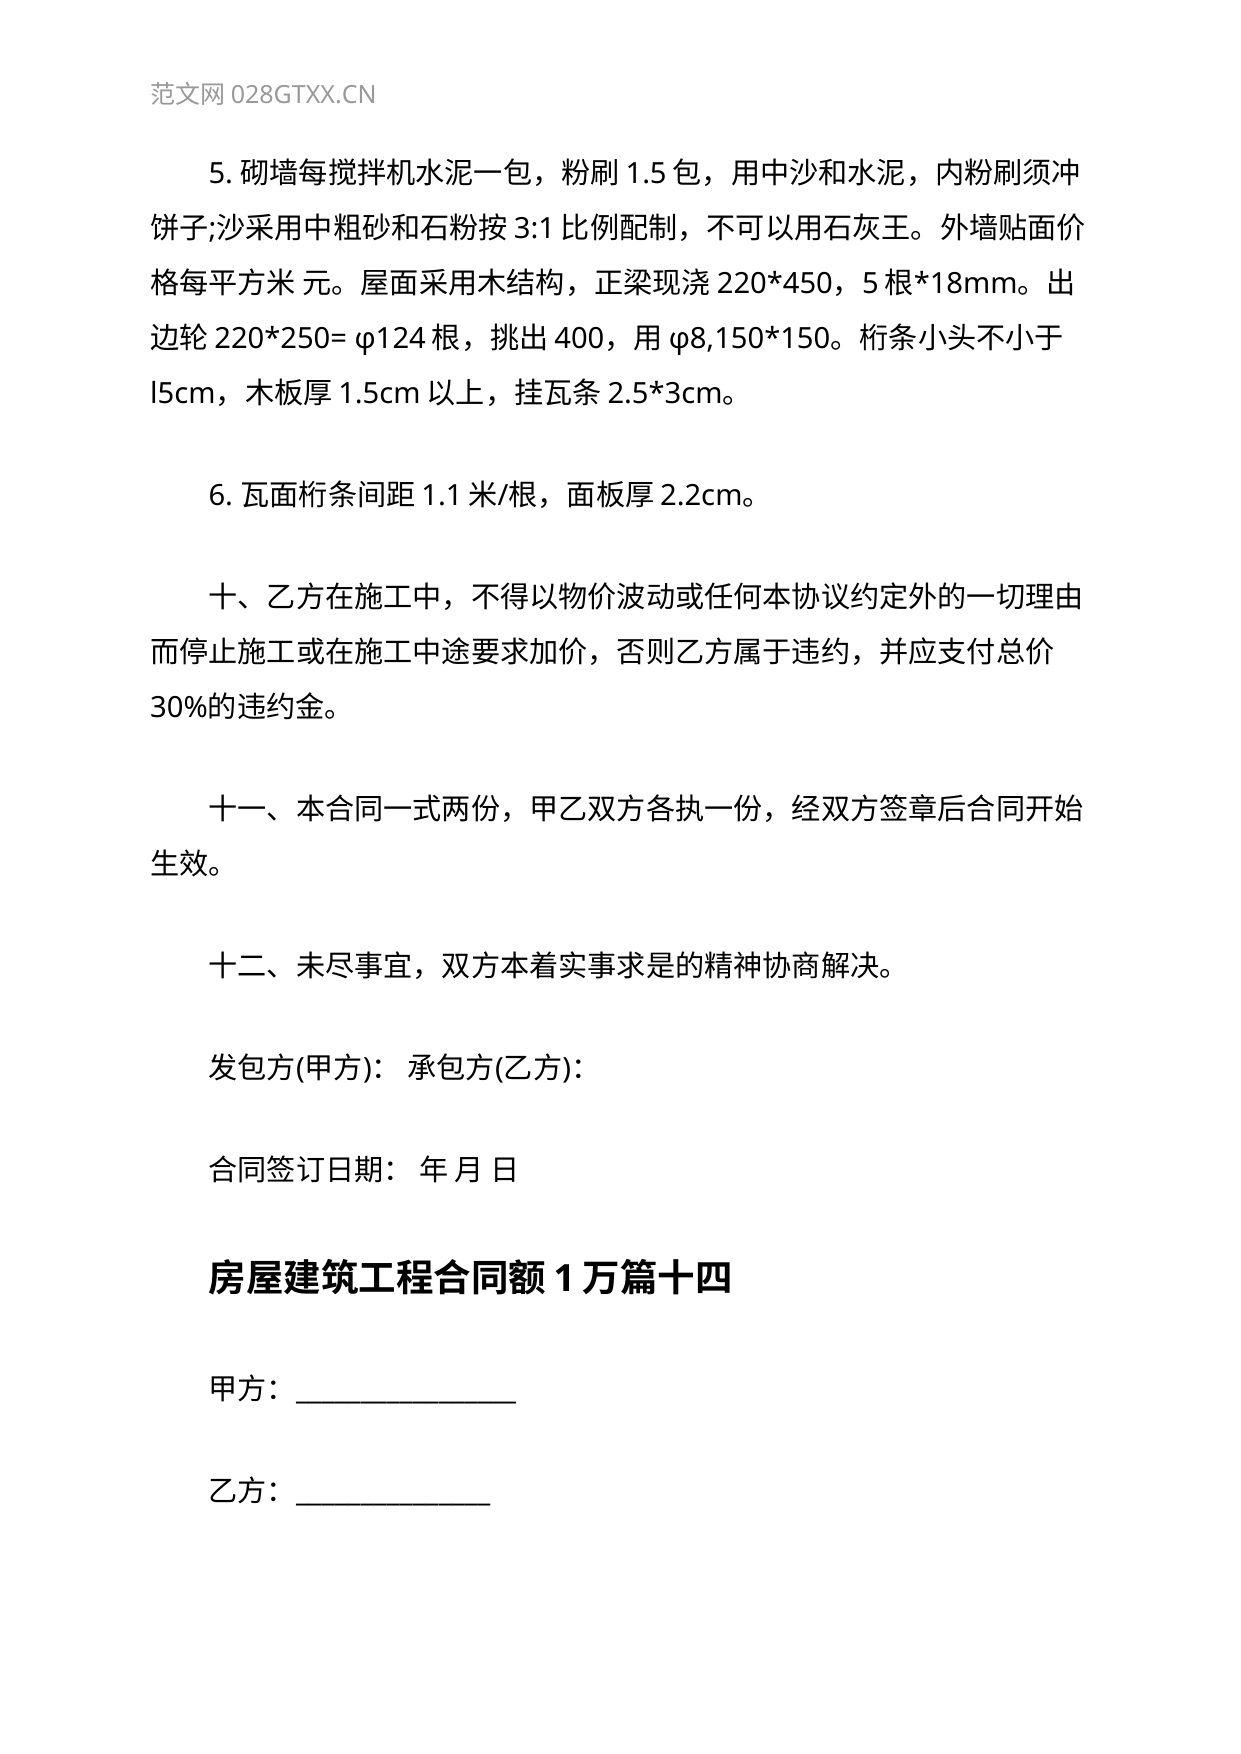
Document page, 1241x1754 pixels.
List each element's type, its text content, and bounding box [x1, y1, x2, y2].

text 甲方：_________________ [150, 1366, 1090, 1408]
text 6. 瓦面桁条间距1.1米/根，面板厚2.2cm。 [150, 472, 1090, 514]
text 十二、未尽事宜，双方本着实事求是的精神协商解决。 [150, 942, 1090, 985]
text 十一、本合同一式两份，甲乙双方各执一份，经双方签章后合同开始生效。 [150, 786, 1090, 883]
text 房屋建筑工程合同额1万篇十四 [150, 1248, 1090, 1302]
text 合同签订日期： 年 月 日 [150, 1146, 1090, 1188]
text 十、乙方在施工中，不得以物价波动或任何本协议约定外的一切理由而停止施工或在施工中途要求加价，否则乙方属于违约，并应支付总价30%的违约金。 [150, 574, 1090, 726]
text 发包方(甲方)： 承包方(乙方)： [150, 1044, 1090, 1087]
text 5. 砌墙每搅拌机水泥一包，粉刷1.5包，用中沙和水泥，内粉刷须冲饼子;沙采用中粗砂和石粉按3:1比例配制，不可以用石灰王。外墙贴面价格每平方米 元。屋面采用木结构，正梁现浇220*450，5根*18mm。出边轮220*250= φ124根，挑出400，用φ8,150*150。桁条小头不小于l5cm，木板厚1.5cm以上，挂瓦条2.5*3cm。 [150, 150, 1090, 412]
text 乙方：_______________ [150, 1467, 1090, 1510]
